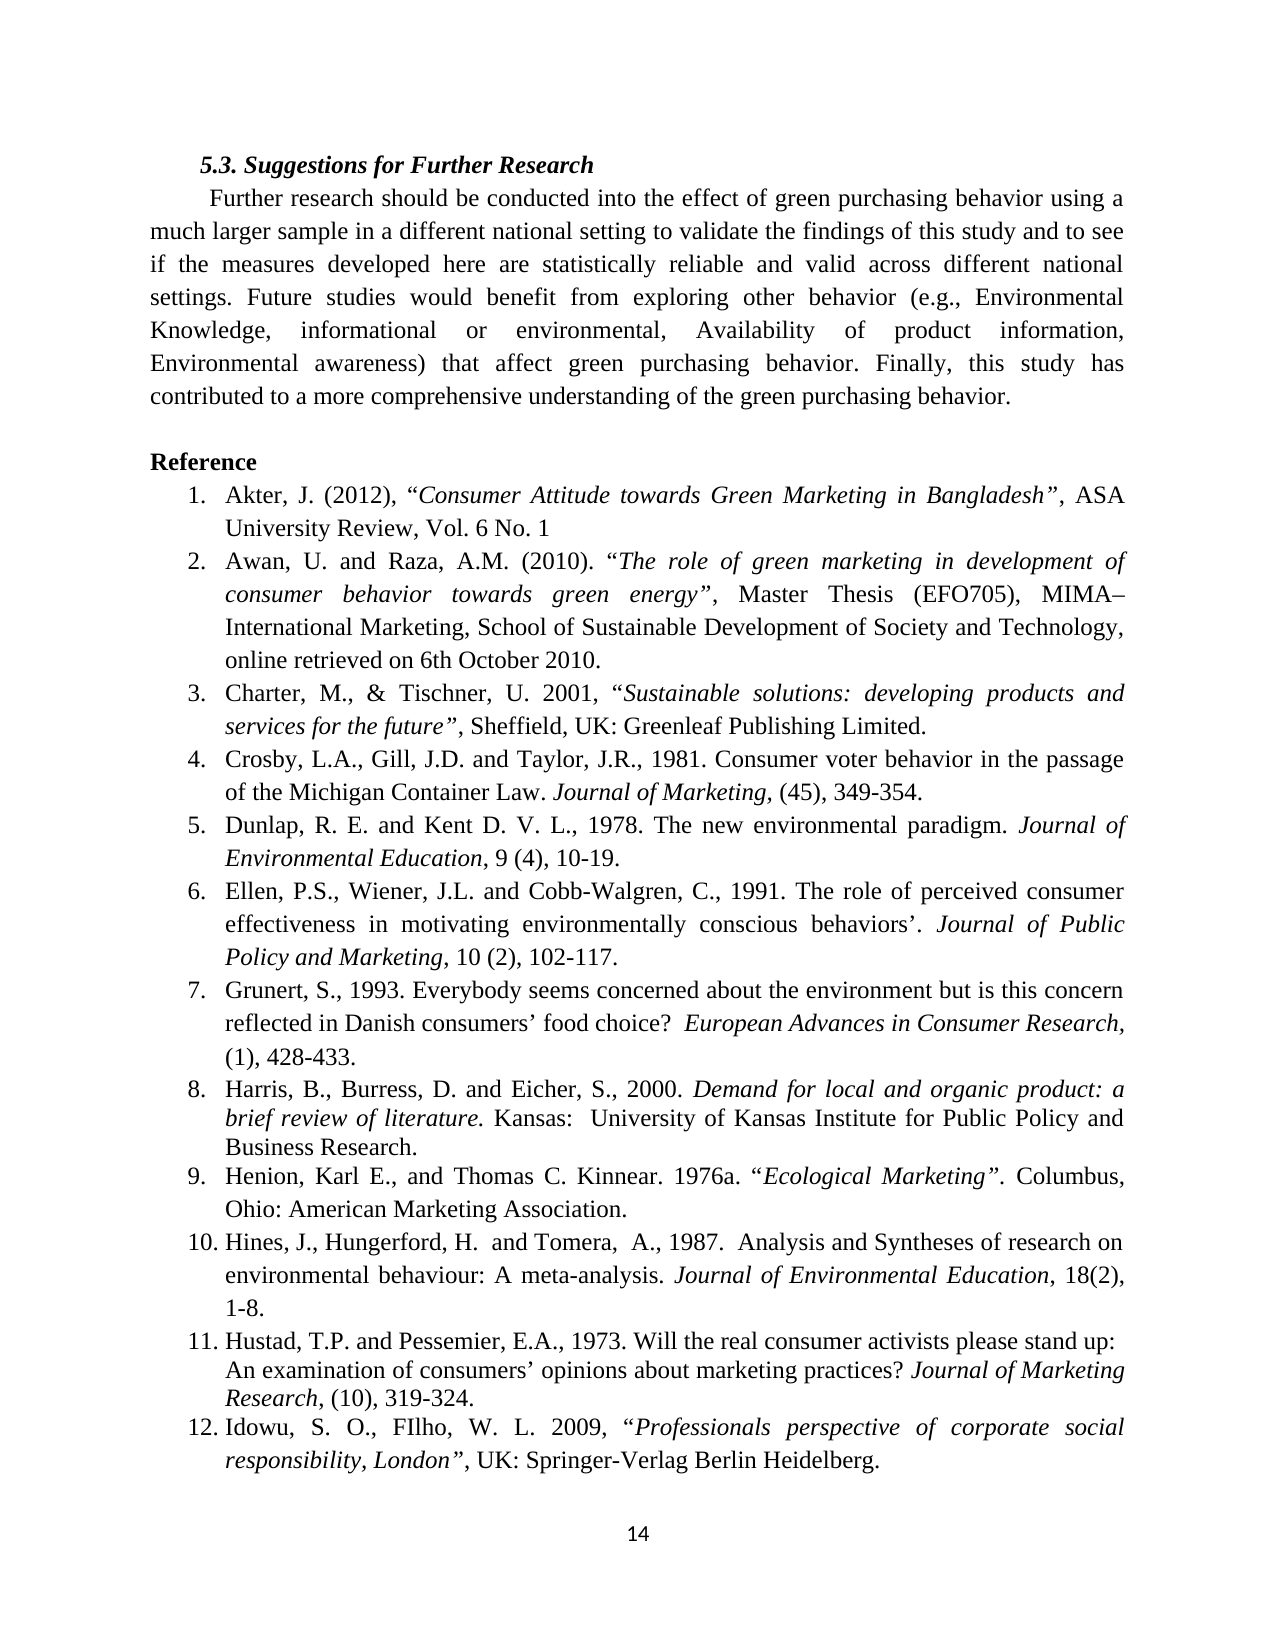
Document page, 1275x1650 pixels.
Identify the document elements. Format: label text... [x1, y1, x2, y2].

list Grunert, S., 1993. Everybody seems concerned about the environment but is this concern reflected in Danish consumers’ food choice? European Advances in Consumer Research, (1), 428-433. [187, 976, 1125, 1070]
list Harris, B., Burress, D. and Eicher, S., 2000. Demand for local and organic product: a brief review of literature. Kansas: University of Kansas Institute for Public Policy and Business Research. [187, 1074, 1125, 1161]
list Ellen, P.S., Wiener, J.L. and Cobb-Walgren, C., 1991. The role of perceived consumer effectiveness in motivating environmentally conscious behaviors’. Journal of Public Policy and Marketing, 10 (2), 102-117. [187, 876, 1125, 971]
list Akter, J. (2012), “Consumer Attitude towards Green Marketing in Bangladesh”, ASA University Review, Vol. 6 No. 1 [187, 480, 1125, 542]
list An examination of consumers’ opinions about marketing practices? Journal of Marketing Research, (10), 319-324. [225, 1355, 1125, 1412]
list Charter, M., & Tischner, U. 2001, “Sustainable solutions: developing products and services for the future”, Sheffield, UK: Greenleaf Publishing Limited. [187, 678, 1125, 740]
list Dunlap, R. E. and Kent D. V. L., 1978. The new environmental paradigm. Journal of Environmental Education, 9 (4), 10-19. [187, 810, 1125, 872]
text Reference [150, 447, 1125, 476]
list Awan, U. and Raza, A.M. (2010). “The role of green marketing in development of consumer behavior towards green energy”, Master Thesis (EFO705), MIMA– International Marketing, School of Sustainable Development of Society and Technology, online retrieved on 6th October 2010. [187, 546, 1125, 674]
list Henion, Karl E., and Thomas C. Kinnear. 1976a. “Ecological Marketing”. Columbus, Ohio: American Marketing Association. [187, 1161, 1125, 1223]
list Crosby, L.A., Gill, J.D. and Taylor, J.R., 1981. Consumer voter behavior in the passage of the Michigan Container Law. Journal of Marketing, (45), 349-354. [187, 744, 1125, 806]
text Further research should be conducted into the effect of green purchasing behavior using a much larger sample in a different national setting to validate the findings of this study and to see if the measures developed here are statistically reliable and valid across different national settings. Future studies would benefit from exploring other behavior (e.g., Environmental Knowledge, informational or environmental, Availability of product information, Environmental awareness) that affect green purchasing behavior. Finally, this study has contributed to a more comprehensive understanding of the green purchasing behavior. [150, 183, 1125, 410]
list Idowu, S. O., FIlho, W. L. 2009, “Professionals perspective of corporate social responsibility, London”, UK: Springer-Verlag Berlin Heidelberg. [187, 1412, 1125, 1474]
text 5.3. Suggestions for Further Research [150, 150, 1125, 179]
list Hines, J., Hungerford, H. and Tomera, A., 1987. Analysis and Syntheses of research on environmental behaviour: A meta-analysis. Journal of Environmental Education, 18(2), 1-8. [187, 1227, 1125, 1322]
list Hustad, T.P. and Pessemier, E.A., 1973. Will the real consumer activists please stand up: [187, 1326, 1125, 1355]
